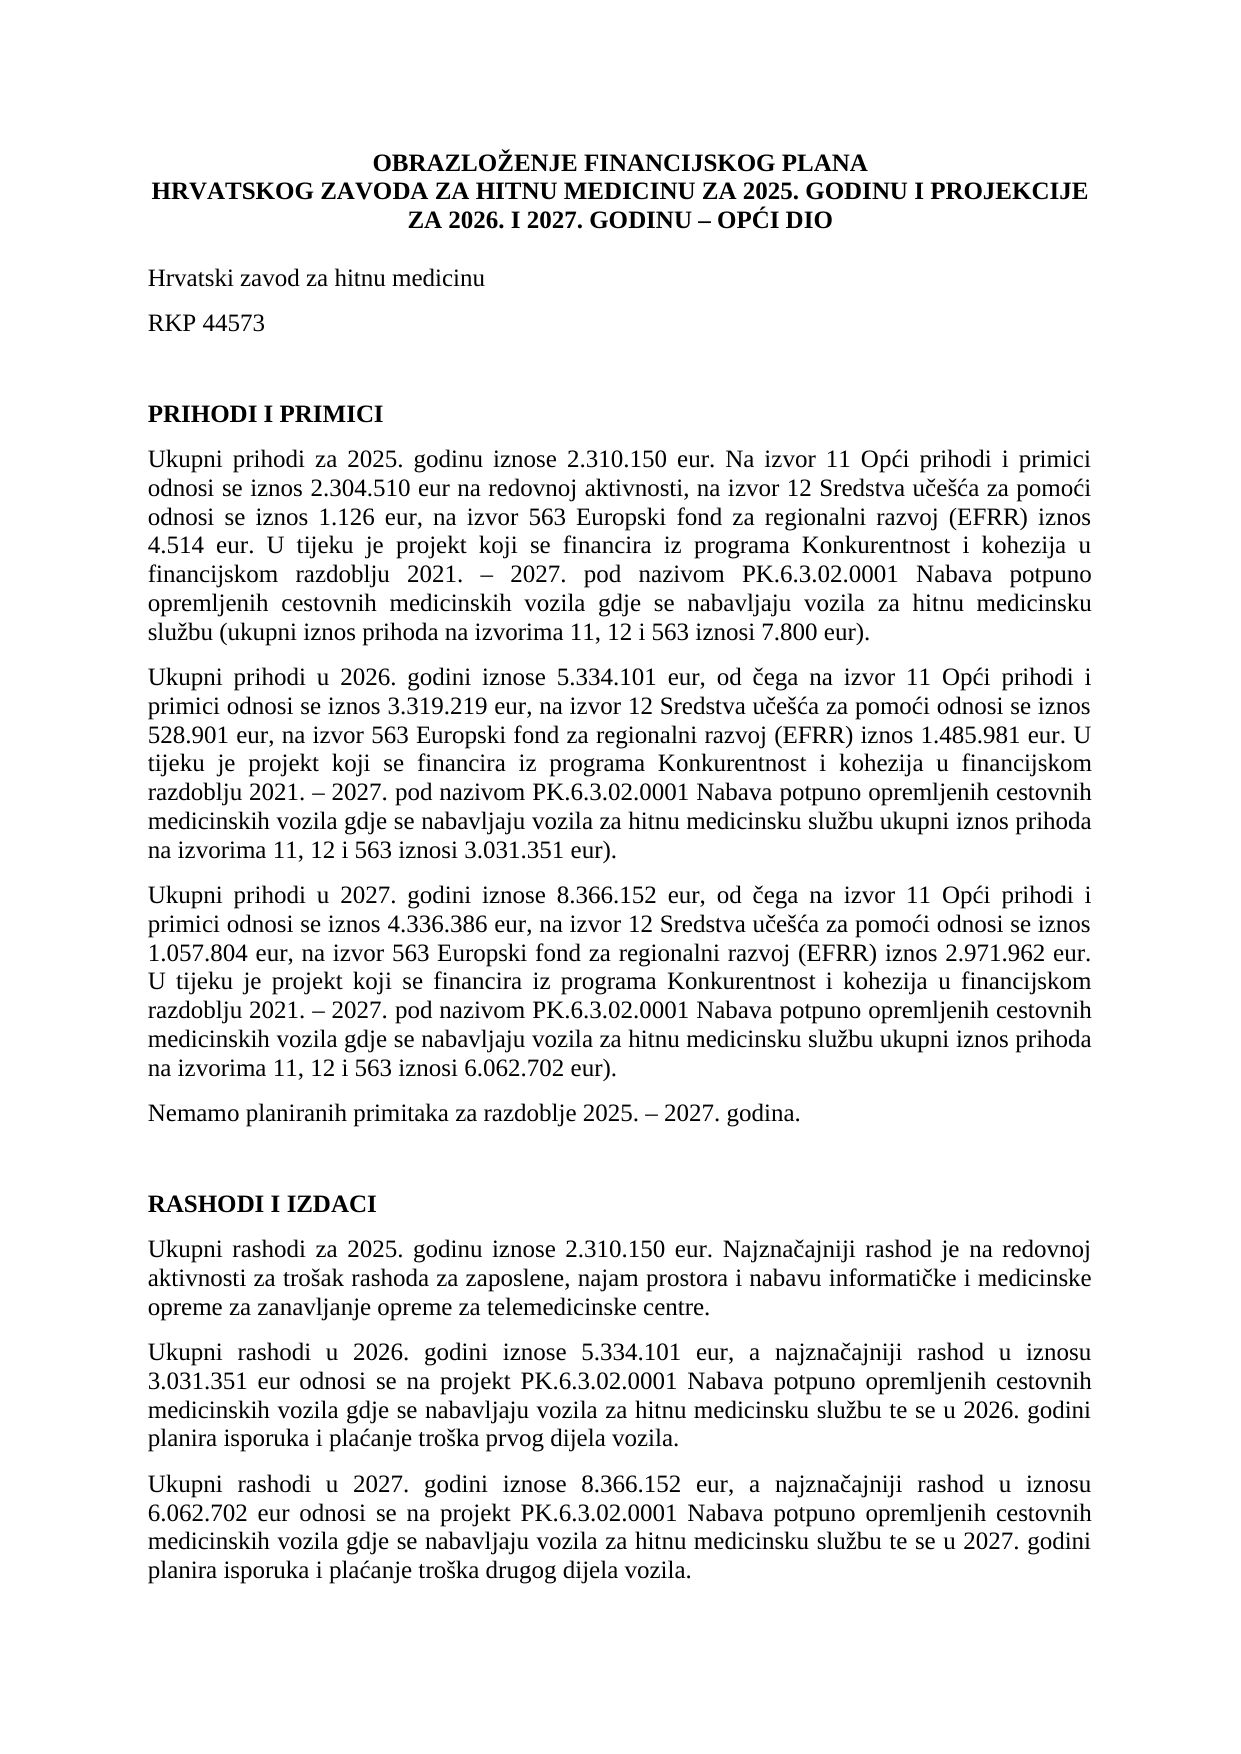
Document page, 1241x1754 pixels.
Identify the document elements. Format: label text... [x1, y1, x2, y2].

text Hrvatski zavod za hitnu medicinu [148, 263, 1093, 291]
text Nemamo planiranih primitaka za razdoblje 2025. – 2027. godina. [148, 1098, 1093, 1127]
text Ukupni rashodi za 2025. godinu iznose 2.310.150 eur. Najznačajniji rashod je na redovnoj aktivnosti za trošak rashoda za zaposlene, najam prostora i nabavu informatičke i medicinske opreme za zanavljanje opreme za telemedicinske centre. [148, 1234, 1093, 1321]
text Ukupni prihodi u 2026. godini iznose 5.334.101 eur, od čega na izvor 11 Opći prihodi i primici odnosi se iznos 3.319.219 eur, na izvor 12 Sredstva učešća za pomoći odnosi se iznos 528.901 eur, na izvor 563 Europski fond za regionalni razvoj (EFRR) iznos 1.485.981 eur. U tijeku je projekt koji se financira iz programa Konkurentnost i kohezija u financijskom razdoblju 2021. – 2027. pod nazivom PK.6.3.02.0001 Nabava potpuno opremljenih cestovnih medicinskih vozila gdje se nabavljaju vozila za hitnu medicinsku službu ukupni iznos prihoda na izvorima 11, 12 i 563 iznosi 3.031.351 eur). [148, 662, 1093, 863]
text HRVATSKOG ZAVODA ZA HITNU MEDICINU ZA 2025. GODINU I PROJEKCIJE ZA 2026. I 2027. GODINU – OPĆI DIO [148, 176, 1093, 234]
text RKP 44573 [148, 308, 1093, 337]
text Ukupni rashodi u 2027. godini iznose 8.366.152 eur, a najznačajniji rashod u iznosu 6.062.702 eur odnosi se na projekt PK.6.3.02.0001 Nabava potpuno opremljenih cestovnih medicinskih vozila gdje se nabavljaju vozila za hitnu medicinsku službu te se u 2027. godini planira isporuka i plaćanje troška drugog dijela vozila. [148, 1469, 1093, 1584]
text Ukupni prihodi u 2027. godini iznose 8.366.152 eur, od čega na izvor 11 Opći prihodi i primici odnosi se iznos 4.336.386 eur, na izvor 12 Sredstva učešća za pomoći odnosi se iznos 1.057.804 eur, na izvor 563 Europski fond za regionalni razvoj (EFRR) iznos 2.971.962 eur. U tijeku je projekt koji se financira iz programa Konkurentnost i kohezija u financijskom razdoblju 2021. – 2027. pod nazivom PK.6.3.02.0001 Nabava potpuno opremljenih cestovnih medicinskih vozila gdje se nabavljaju vozila za hitnu medicinsku službu ukupni iznos prihoda na izvorima 11, 12 i 563 iznosi 6.062.702 eur). [148, 880, 1093, 1081]
text OBRAZLOŽENJE FINANCIJSKOG PLANA [148, 148, 1093, 176]
text PRIHODI I PRIMICI [148, 399, 1093, 428]
text Ukupni prihodi za 2025. godinu iznose 2.310.150 eur. Na izvor 11 Opći prihodi i primici odnosi se iznos 2.304.510 eur na redovnoj aktivnosti, na izvor 12 Sredstva učešća za pomoći odnosi se iznos 1.126 eur, na izvor 563 Europski fond za regionalni razvoj (EFRR) iznos 4.514 eur. U tijeku je projekt koji se financira iz programa Konkurentnost i kohezija u financijskom razdoblju 2021. – 2027. pod nazivom PK.6.3.02.0001 Nabava potpuno opremljenih cestovnih medicinskih vozila gdje se nabavljaju vozila za hitnu medicinsku službu (ukupni iznos prihoda na izvorima 11, 12 i 563 iznosi 7.800 eur). [148, 444, 1093, 646]
text RASHODI I IZDACI [148, 1189, 1093, 1218]
text Ukupni rashodi u 2026. godini iznose 5.334.101 eur, a najznačajniji rashod u iznosu 3.031.351 eur odnosi se na projekt PK.6.3.02.0001 Nabava potpuno opremljenih cestovnih medicinskih vozila gdje se nabavljaju vozila za hitnu medicinsku službu te se u 2026. godini planira isporuka i plaćanje troška prvog dijela vozila. [148, 1337, 1093, 1452]
